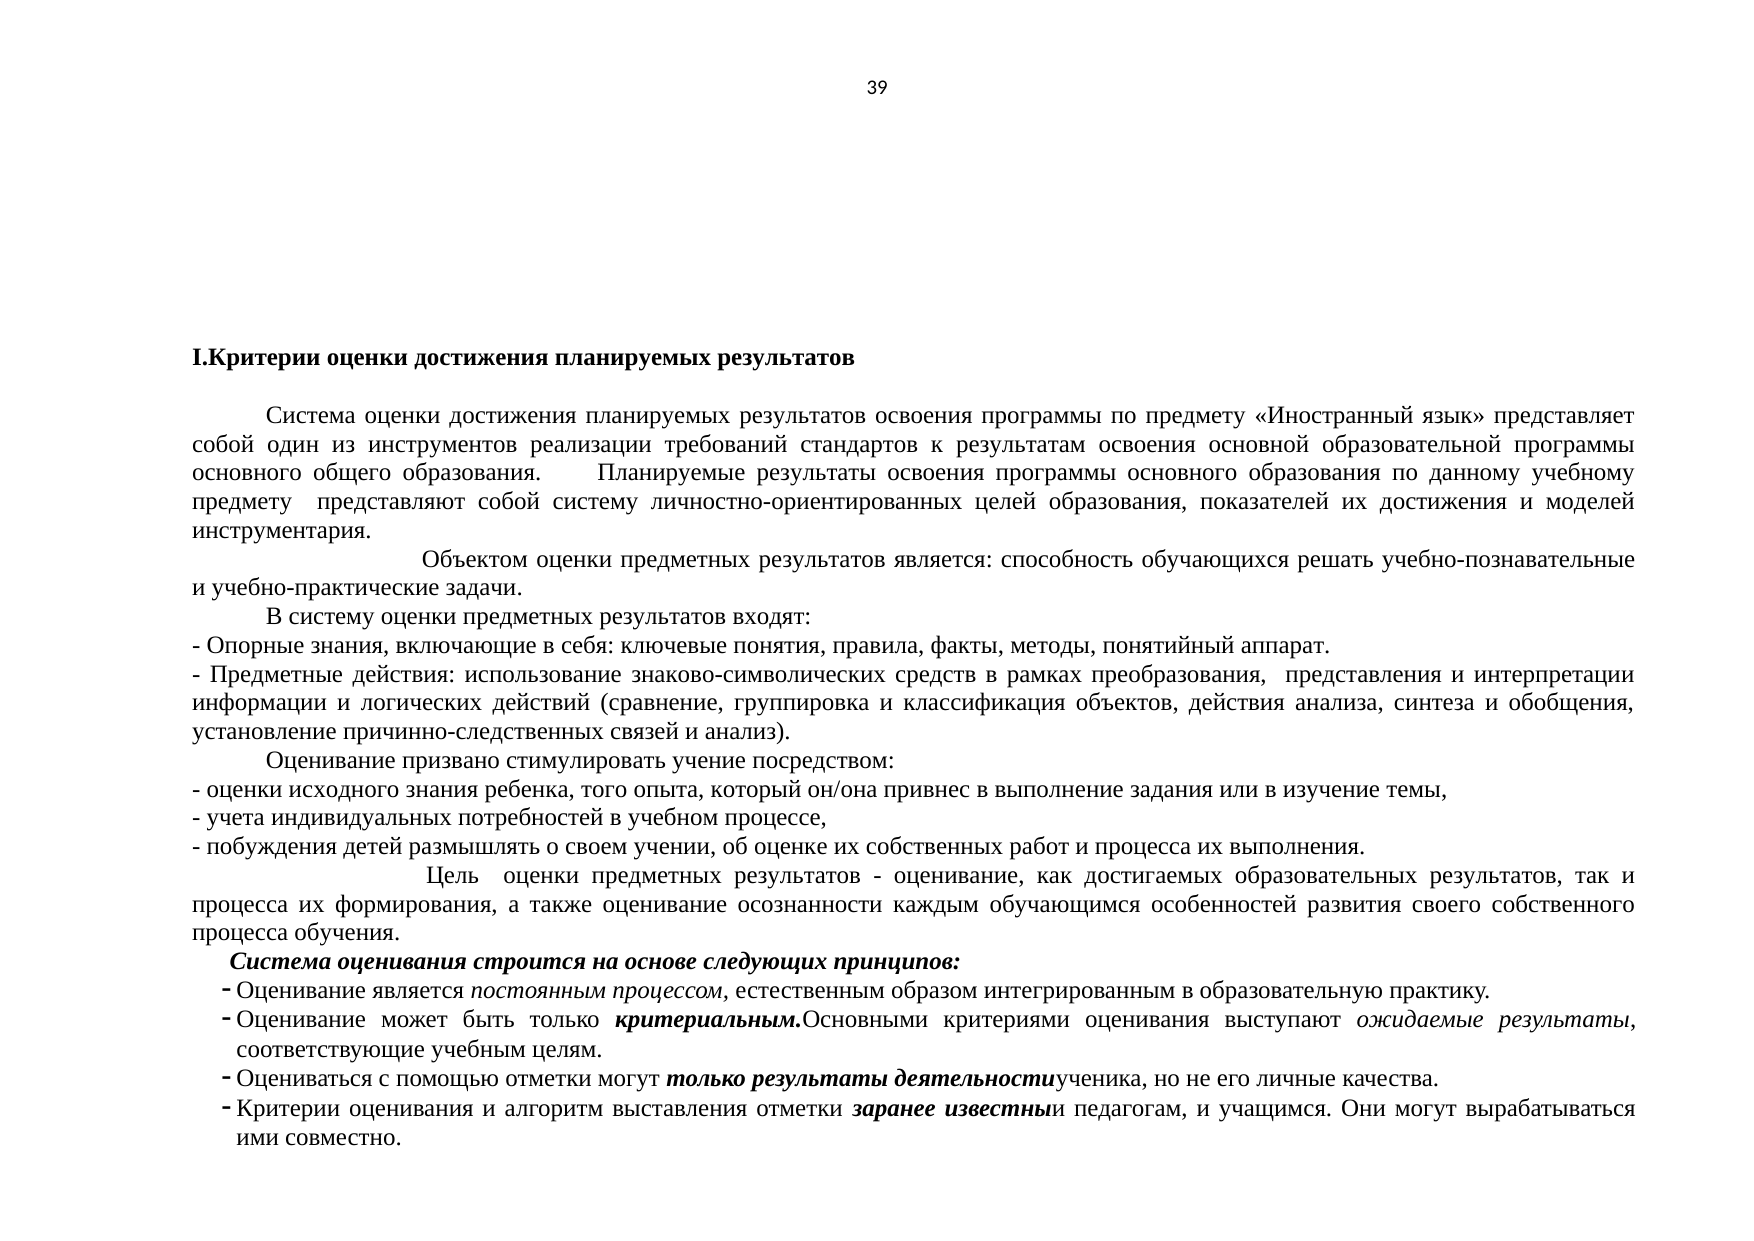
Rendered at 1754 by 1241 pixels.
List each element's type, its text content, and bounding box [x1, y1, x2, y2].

text - побуждения детей размышлять о своем учении, об оценке их собственных работ и процесса их выполнения. [192, 831, 1636, 860]
text В систему оценки предметных результатов входят: [192, 601, 1636, 630]
text Оценивание призвано стимулировать учение посредством: [192, 745, 1636, 774]
text Система оценивания строится на основе следующих принципов: [192, 946, 1636, 975]
text Цель оценки предметных результатов - оценивание, как достигаемых образовательных результатов, так и процесса их формирования, а также оценивание осознанности каждым обучающимся особенностей развития своего собственного процесса обучения. [192, 860, 1636, 946]
list Оцениваться с помощью отметки могут только результаты деятельностиученика, но не его личные качества. [221, 1063, 1636, 1093]
text Система оценки достижения планируемых результатов освоения программы по предмету «Иностранный язык» представляет собой один из инструментов реализации требований стандартов к результатам освоения основной образовательной программы основного общего образования. Планируемые результаты освоения программы основного образования по данному учебному предмету представляют собой систему личностно-ориентированных целей образования, показателей их достижения и моделей инструментария. [192, 400, 1636, 544]
list Оценивание является постоянным процессом, естественным образом интегрированным в образовательную практику. [221, 975, 1636, 1004]
text - Опорные знания, включающие в себя: ключевые понятия, правила, факты, методы, понятийный аппарат. [192, 630, 1636, 659]
text - учета индивидуальных потребностей в учебном процессе, [192, 802, 1636, 831]
text - Предметные действия: использование знаково-символических средств в рамках преобразования, представления и интерпретации информации и логических действий (сравнение, группировка и классификация объектов, действия анализа, синтеза и обобщения, установление причинно-следственных связей и анализ). [192, 659, 1636, 745]
text Объектом оценки предметных результатов является: способность обучающихся решать учебно-познавательные и учебно-практические задачи. [192, 544, 1636, 601]
list Оценивание может быть только критериальным.Основными критериями оценивания выступают ожидаемые результаты, соответствующие учебным целям. [221, 1004, 1636, 1063]
list Критерии оценивания и алгоритм выставления отметки заранее известныи педагогам, и учащимся. Они могут вырабатываться ими совместно. [221, 1093, 1636, 1151]
text I.Критерии оценки достижения планируемых результатов [192, 342, 1636, 371]
text - оценки исходного знания ребенка, того опыта, который он/она привнес в выполнение задания или в изучение темы, [192, 774, 1636, 802]
